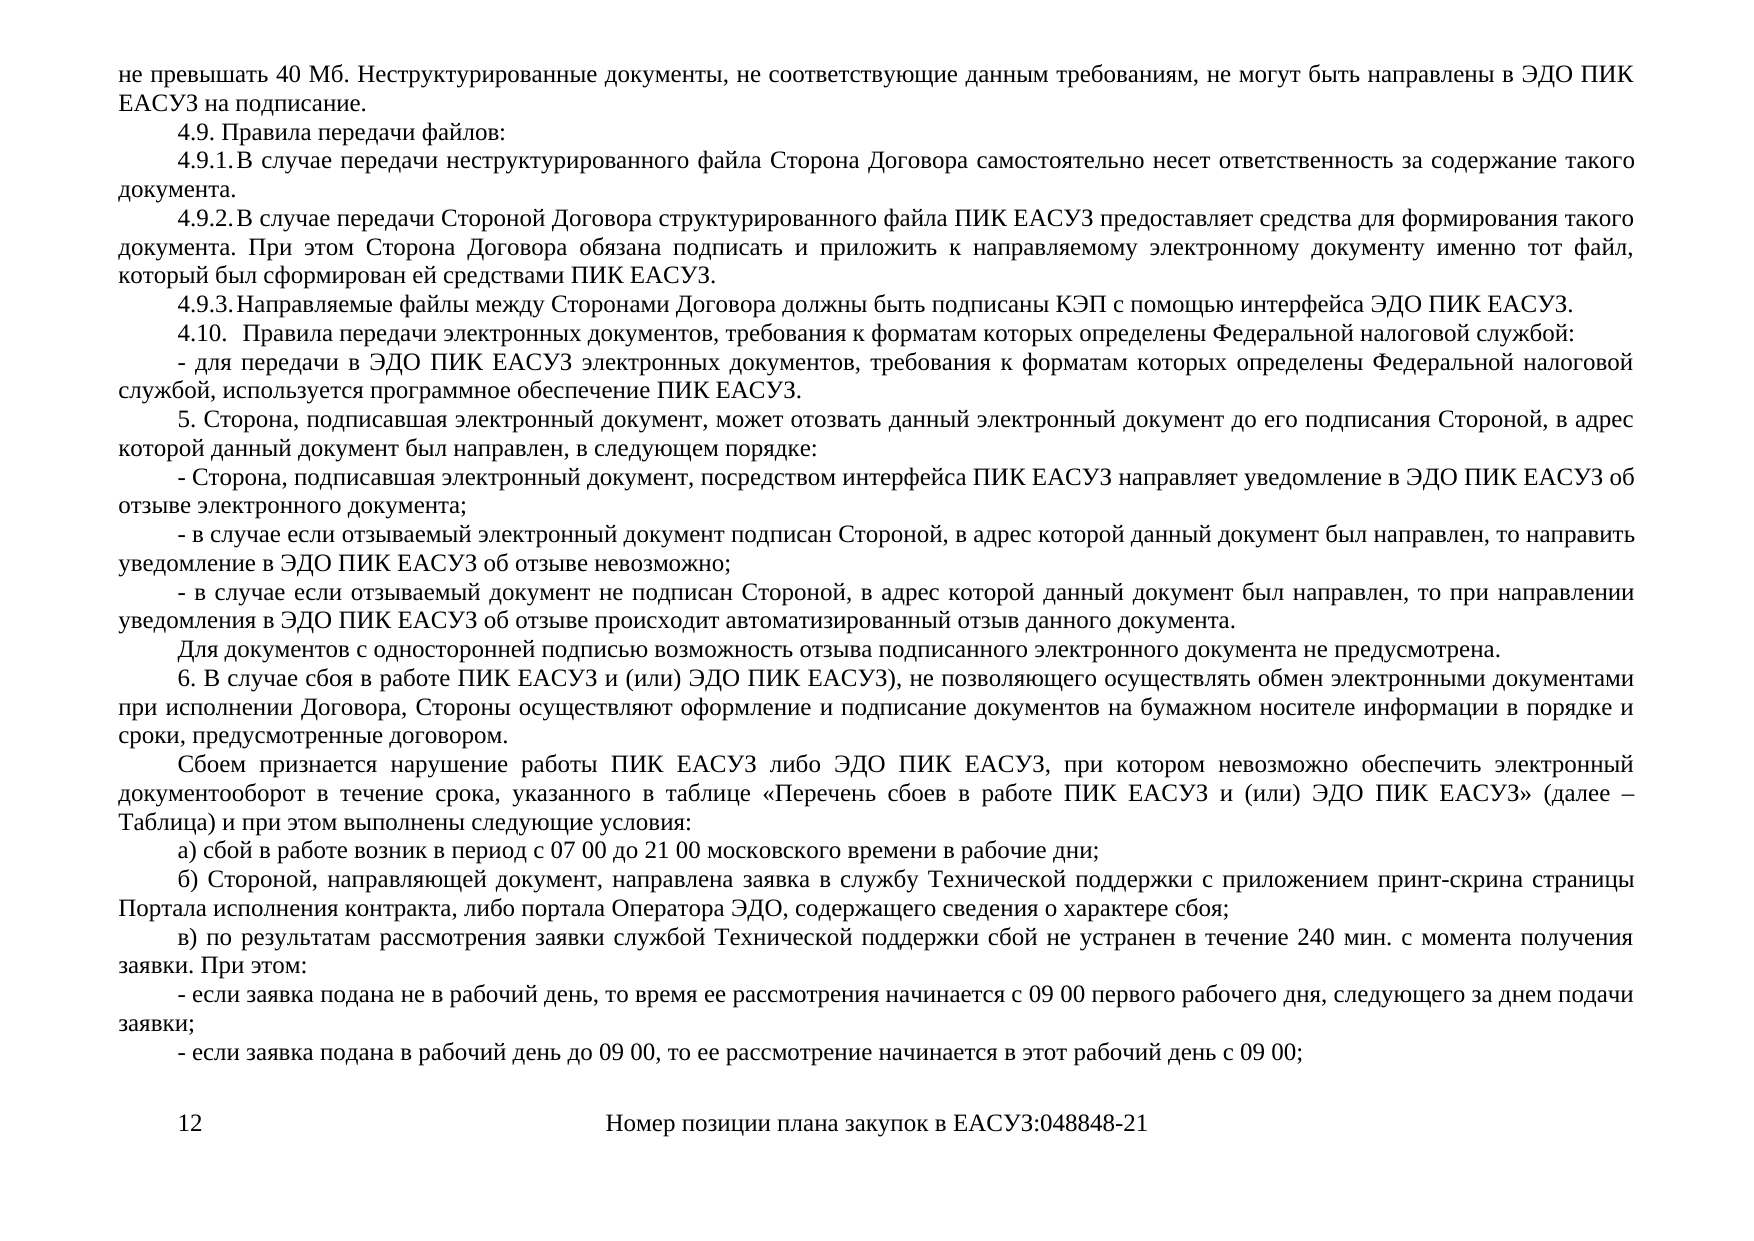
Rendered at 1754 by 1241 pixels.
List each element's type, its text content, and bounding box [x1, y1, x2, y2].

list 5. Сторона, подписавшая электронный документ, может отозвать данный электронный документ до его подписания Стороной, в адрес которой данный документ был направлен, в следующем порядке: [118, 404, 1636, 462]
list 4.10. Правила передачи электронных документов, требования к форматам которых определены Федеральной налоговой службой: [118, 318, 1636, 347]
list - в случае если отзываемый документ не подписан Стороной, в адрес которой данный документ был направлен, то при направлении уведомления в ЭДО ПИК ЕАСУЗ об отзыве происходит автоматизированный отзыв данного документа. [118, 577, 1636, 634]
list Для документов с односторонней подписью возможность отзыва подписанного электронного документа не предусмотрена. [118, 634, 1636, 663]
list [118, 59, 1636, 117]
list Сбоем признается нарушение работы ПИК ЕАСУЗ либо ЭДО ПИК ЕАСУЗ, при котором невозможно обеспечить электронный документооборот в течение срока, указанного в таблице «Перечень сбоев в работе ПИК ЕАСУЗ и (или) ЭДО ПИК ЕАСУЗ» (далее – Таблица) и при этом выполнены следующие условия: [118, 749, 1636, 835]
list - в случае если отзываемый электронный документ подписан Стороной, в адрес которой данный документ был направлен, то направить уведомление в ЭДО ПИК ЕАСУЗ об отзыве невозможно; [118, 519, 1636, 577]
list - если заявка подана в рабочий день до 09 00, то ее рассмотрение начинается в этот рабочий день с 09 00; [118, 1037, 1636, 1065]
list 4.9.2. В случае передачи Стороной Договора структурированного файла ПИК ЕАСУЗ предоставляет средства для формирования такого документа. При этом Сторона Договора обязана подписать и приложить к направляемому электронному документу именно тот файл, который был сформирован ей средствами ПИК ЕАСУЗ. [118, 203, 1636, 289]
list 4.9.1. В случае передачи неструктурированного файла Сторона Договора самостоятельно несет ответственность за содержание такого документа. [118, 145, 1636, 203]
list 4.9. Правила передачи файлов: [118, 117, 1636, 145]
list - если заявка подана не в рабочий день, то время ее рассмотрения начинается с 09 00 первого рабочего дня, следующего за днем подачи заявки; [118, 979, 1636, 1037]
list 4.9.3. Направляемые файлы между Сторонами Договора должны быть подписаны КЭП с помощью интерфейса ЭДО ПИК ЕАСУЗ. [118, 289, 1636, 318]
list - для передачи в ЭДО ПИК ЕАСУЗ электронных документов, требования к форматам которых определены Федеральной налоговой службой, используется программное обеспечение ПИК ЕАСУЗ. [118, 347, 1636, 404]
list в) по результатам рассмотрения заявки службой Технической поддержки сбой не устранен в течение 240 мин. с момента получения заявки. При этом: [118, 922, 1636, 979]
list 6. В случае сбоя в работе ПИК ЕАСУЗ и (или) ЭДО ПИК ЕАСУЗ), не позволяющего осуществлять обмен электронными документами при исполнении Договора, Стороны осуществляют оформление и подписание документов на бумажном носителе информации в порядке и сроки, предусмотренные договором. [118, 663, 1636, 749]
list а) сбой в работе возник в период с 07 00 до 21 00 московского времени в рабочие дни; [118, 835, 1636, 864]
list б) Стороной, направляющей документ, направлена заявка в службу Технической поддержки с приложением принт-скрина страницы Портала исполнения контракта, либо портала Оператора ЭДО, содержащего сведения о характере сбоя; [118, 864, 1636, 922]
list - Сторона, подписавшая электронный документ, посредством интерфейса ПИК ЕАСУЗ направляет уведомление в ЭДО ПИК ЕАСУЗ об отзыве электронного документа; [118, 462, 1636, 519]
